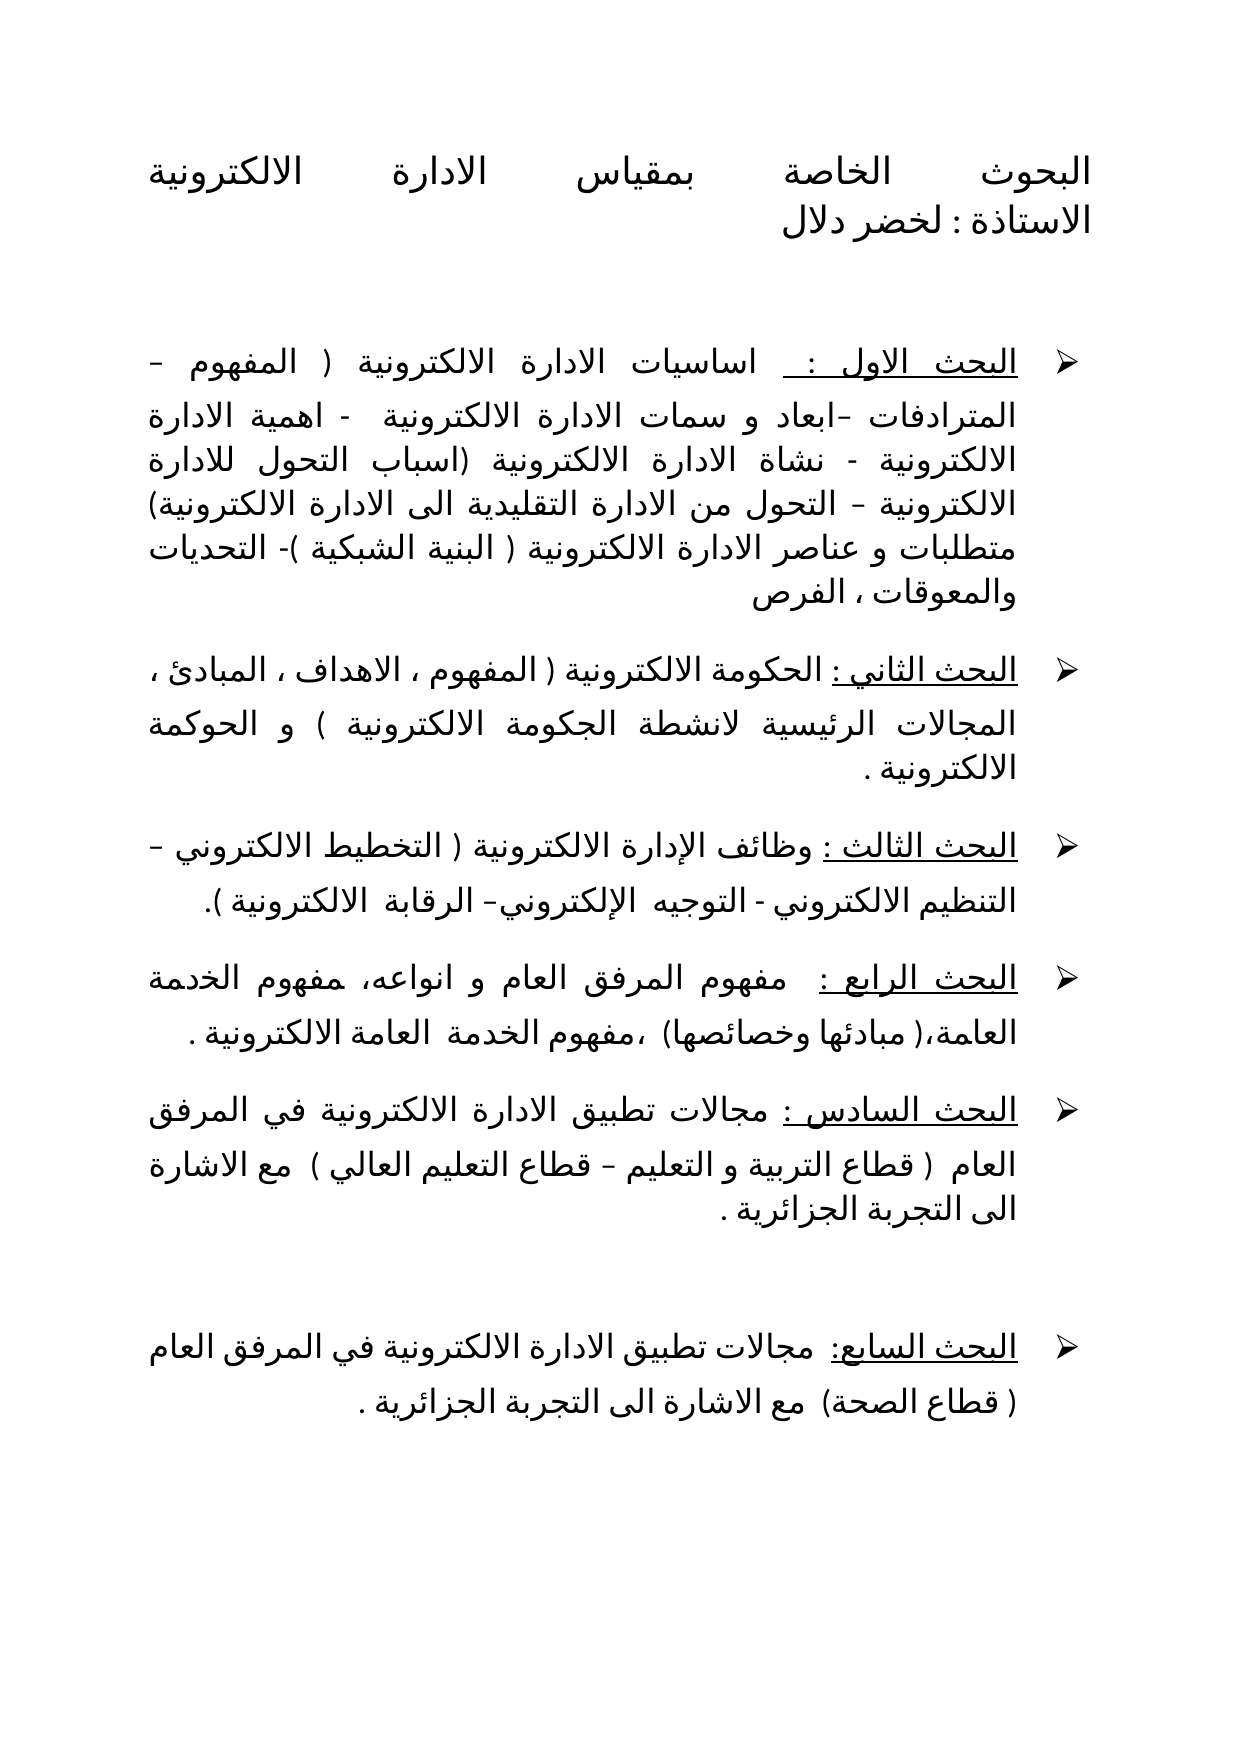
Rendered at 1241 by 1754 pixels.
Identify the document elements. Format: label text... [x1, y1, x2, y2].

list البحث الثالث : وظائف الإدارة الالكترونية ( التخطيط الالكتروني – التنظيم الالكتروني - التوجيه الإلكتروني– الرقابة الالكترونية ). [148, 808, 1055, 920]
list البحث السابع: مجالات تطبيق الادارة الالكترونية في المرفق العام ( قطاع الصحة) مع الاشارة الى التجربة الجزائرية . [148, 1309, 1055, 1421]
list البحث الثاني : الحكومة الالكترونية ( المفهوم ، الاهداف ، المبادئ ، المجالات الرئيسية لانشطة الجكومة الالكترونية ) و الحوكمة الالكترونية . [148, 632, 1055, 788]
list البحث الاول : اساسيات الادارة الالكترونية ( المفهوم – المترادفات –ابعاد و سمات الادارة الالكترونية - اهمية الادارة الالكترونية - نشاة الادارة الالكترونية (اسباب التحول للادارة الالكترونية – التحول من الادارة التقليدية الى الادارة الالكترونية) متطلبات و عناصر الادارة الالكترونية ( البنية الشبكية )- التحديات والمعوقات ، الفرص [148, 324, 1055, 612]
text البحوث الخاصة بمقياس الادارة الالكترونية الاستاذة : لخضر دلال [148, 148, 1093, 243]
list البحث الرابع : مفهوم المرفق العام و انواعه، ﻤﻔﻬﻭﻡ ﺍﻟﺨﺩﻤﺔ ﺍﻟﻌﺎﻤﺔ،( مبادئها وخصائصها) ،مفهوم الخدمة العامة الالكترونية . [148, 940, 1055, 1052]
list البحث السادس : مجالات تطبيق الادارة الالكترونية في المرفق العام ( قطاع التربية و التعليم – قطاع التعليم العالي ) مع الاشارة الى التجربة الجزائرية . [148, 1072, 1055, 1229]
